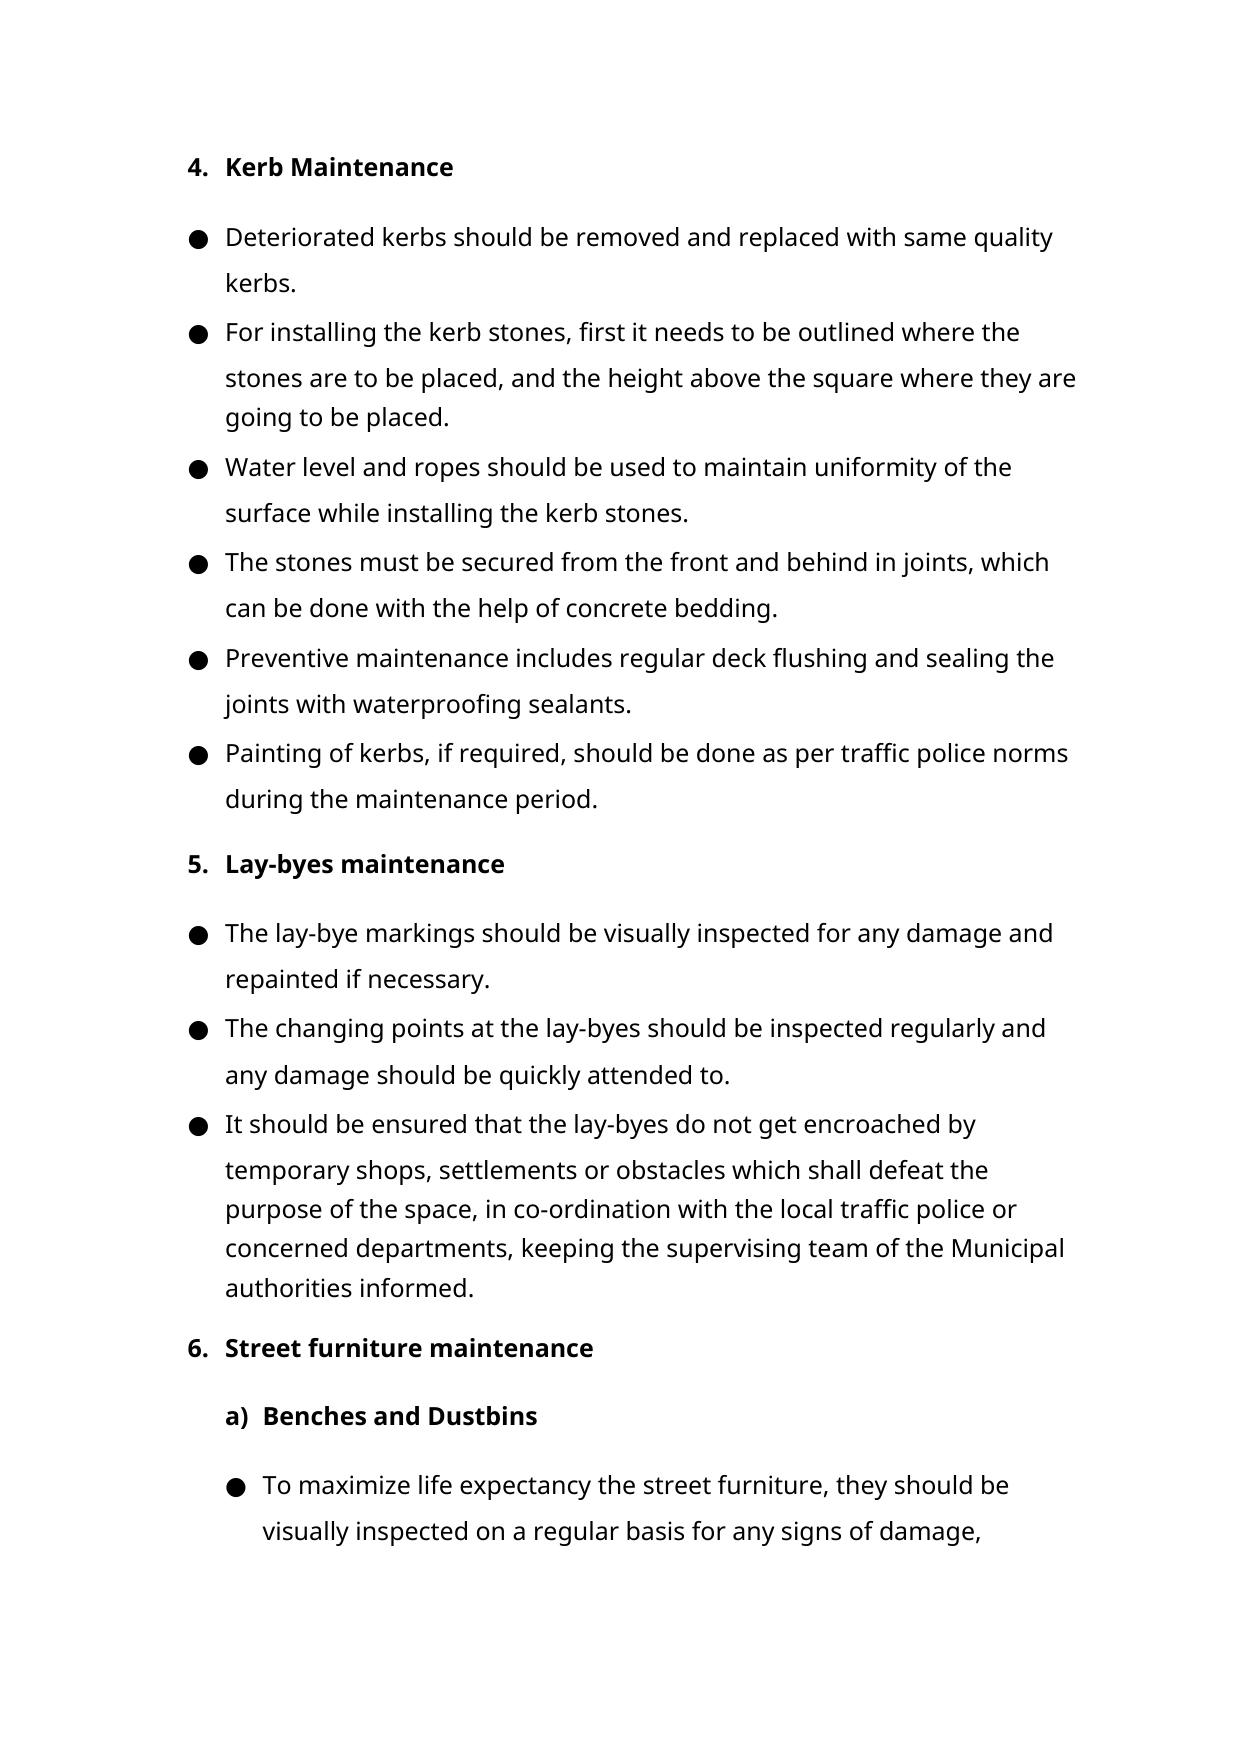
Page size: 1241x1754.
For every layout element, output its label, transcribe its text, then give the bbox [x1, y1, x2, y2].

list Street furniture maintenance [187, 1330, 1090, 1364]
list Water level and ropes should be used to maintain uniformity of the surface while installing the kerb stones. [187, 439, 1090, 530]
list Benches and Dustbins [225, 1398, 1090, 1432]
list Kerb Maintenance [187, 150, 1090, 184]
list The stones must be secured from the front and behind in joints, which can be done with the help of concrete bedding. [187, 535, 1090, 625]
list For installing the kerb stones, first it needs to be outlined where the stones are to be placed, and the height above the square where they are going to be placed. [187, 304, 1090, 434]
list Lay-byes maintenance [187, 846, 1090, 880]
list The lay-bye markings should be visually inspected for any damage and repainted if necessary. [187, 905, 1090, 996]
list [225, 1457, 1090, 1548]
list The changing points at the lay-byes should be inspected regularly and any damage should be quickly attended to. [187, 1001, 1090, 1091]
list Preventive maintenance includes regular deck flushing and sealing the joints with waterproofing sealants. [187, 630, 1090, 721]
list It should be ensured that the lay-byes do not get encroached by temporary shops, settlements or obstacles which shall defeat the purpose of the space, in co-ordination with the local traffic police or concerned departments, keeping the supervising team of the Municipal authorities informed. [187, 1096, 1090, 1304]
list Painting of kerbs, if required, should be done as per traffic police norms during the maintenance period. [187, 726, 1090, 816]
list Deteriorated kerbs should be removed and replaced with same quality kerbs. [187, 209, 1090, 299]
